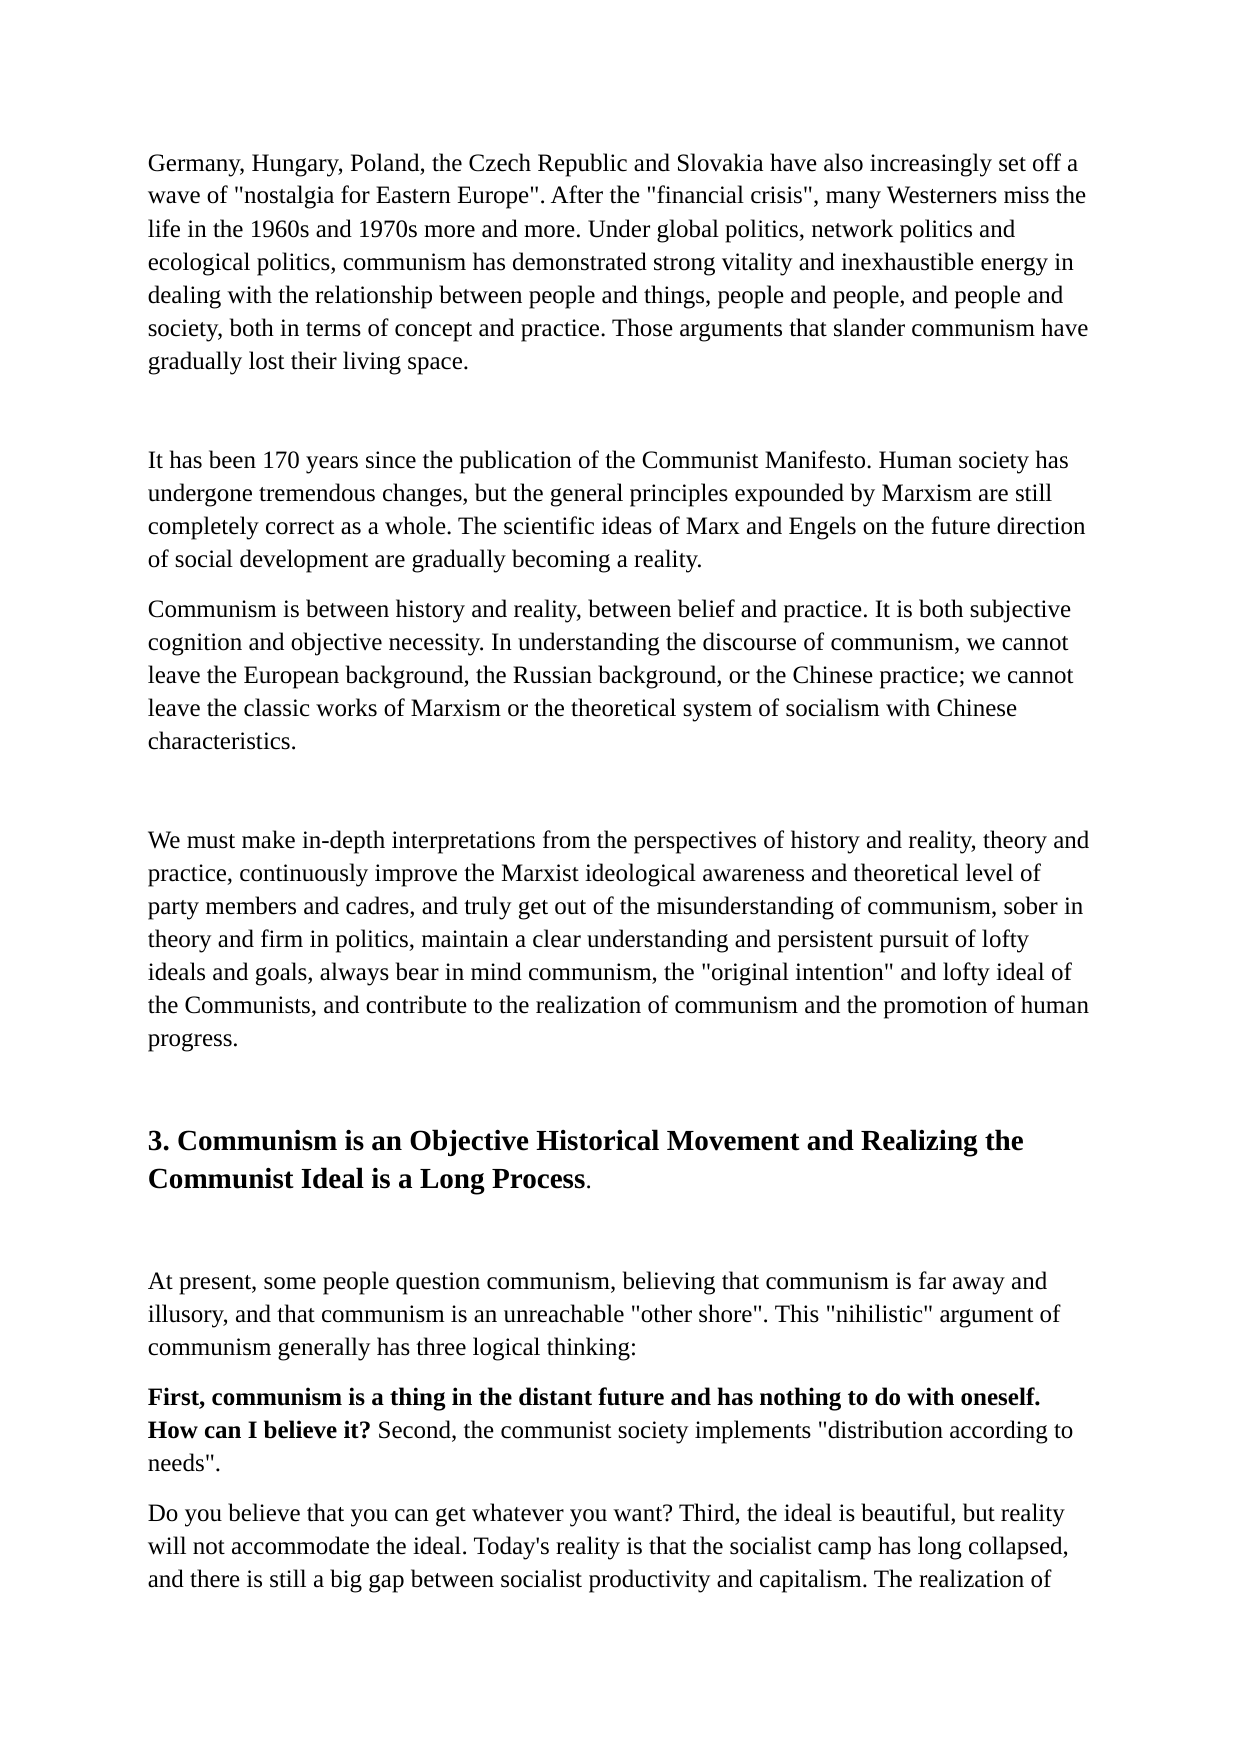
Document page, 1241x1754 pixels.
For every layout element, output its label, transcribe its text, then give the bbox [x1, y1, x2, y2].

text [148, 1498, 1093, 1592]
text At present, some people question communism, believing that communism is far away and illusory, and that communism is an unreachable "other shore". This "nihilistic" argument of communism generally has three logical thinking: [148, 1266, 1093, 1361]
text Communism is between history and reality, between belief and practice. It is both subjective cognition and objective necessity. In understanding the discourse of communism, we cannot leave the European background, the Russian background, or the Chinese practice; we cannot leave the classic works of Marxism or the theoretical system of socialism with Chinese characteristics. [148, 594, 1093, 755]
text First, communism is a thing in the distant future and has nothing to do with oneself. How can I believe it? Second, the communist society implements "distribution according to needs". [148, 1382, 1093, 1477]
text It has been 170 years since the publication of the Communist Manifesto. Human society has undergone tremendous changes, but the general principles expounded by Marxism are still completely correct as a whole. The scientific ideas of Marx and Engels on the future direction of social development are gradually becoming a reality. [148, 445, 1093, 573]
text We must make in-depth interpretations from the perspectives of history and reality, theory and practice, continuously improve the Marxist ideological awareness and theoretical level of party members and cadres, and truly get out of the misunderstanding of communism, sober in theory and firm in politics, maintain a clear understanding and persistent pursuit of lofty ideals and goals, always bear in mind communism, the "original intention" and lofty ideal of the Communists, and contribute to the realization of communism and the promotion of human progress. [148, 825, 1093, 1052]
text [148, 148, 1093, 374]
text 3. Communism is an Objective Historical Movement and Realizing the Communist Ideal is a Long Process. [148, 1123, 1093, 1195]
